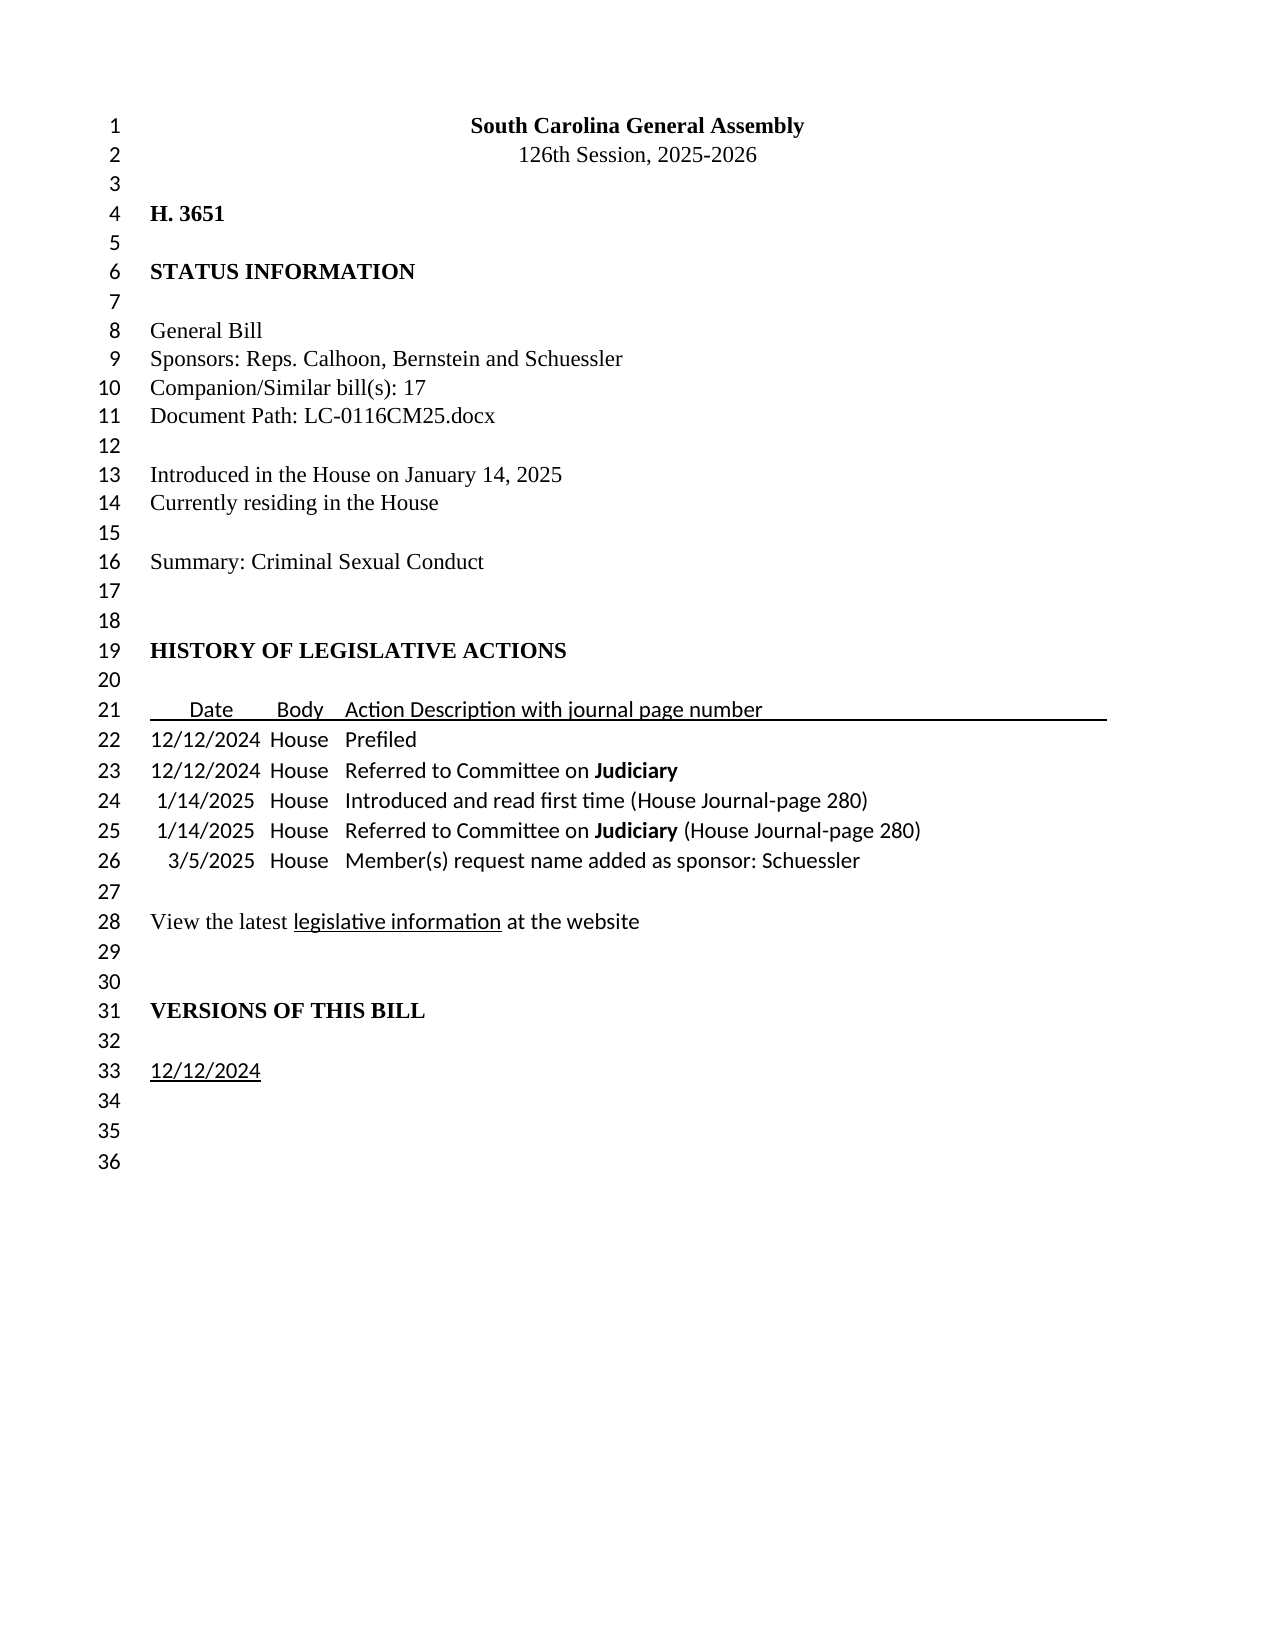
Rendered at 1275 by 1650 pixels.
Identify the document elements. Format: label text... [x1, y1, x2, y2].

text 12/12/2024 House Referred to Committee on Judiciary [150, 756, 1125, 784]
text H. 3651 [150, 199, 1125, 226]
text South Carolina General Assembly [150, 112, 1125, 139]
text 12/12/2024 House Prefiled [150, 726, 1125, 754]
text STATUS INFORMATION [150, 258, 1125, 284]
text 126th Session, 2025-2026 [150, 141, 1125, 167]
text Document Path: LC-0116CM25.docx [150, 402, 1125, 428]
text Currently residing in the House [150, 489, 1125, 516]
text VERSIONS OF THIS BILL [150, 997, 1125, 1024]
text 3/5/2025 House Member(s) request name added as sponsor: Schuessler [150, 846, 1125, 874]
text 1/14/2025 House Referred to Committee on Judiciary (House Journal-page 280) [150, 816, 1125, 844]
text Date Body Action Description with journal page number [150, 695, 1125, 723]
text View the latest legislative information at the website [150, 907, 1125, 935]
text Introduced in the House on January 14, 2025 [150, 461, 1125, 487]
text HISTORY OF LEGISLATIVE ACTIONS [150, 637, 1125, 663]
text Companion/Similar bill(s): 17 [150, 374, 1125, 400]
text Summary: Criminal Sexual Conduct [150, 548, 1125, 574]
text 1/14/2025 House Introduced and read first time (House Journal-page 280) [150, 786, 1125, 814]
text 12/12/2024 [150, 1056, 1125, 1084]
text Sponsors: Reps. Calhoon, Bernstein and Schuessler [150, 345, 1125, 372]
text General Bill [150, 317, 1125, 343]
